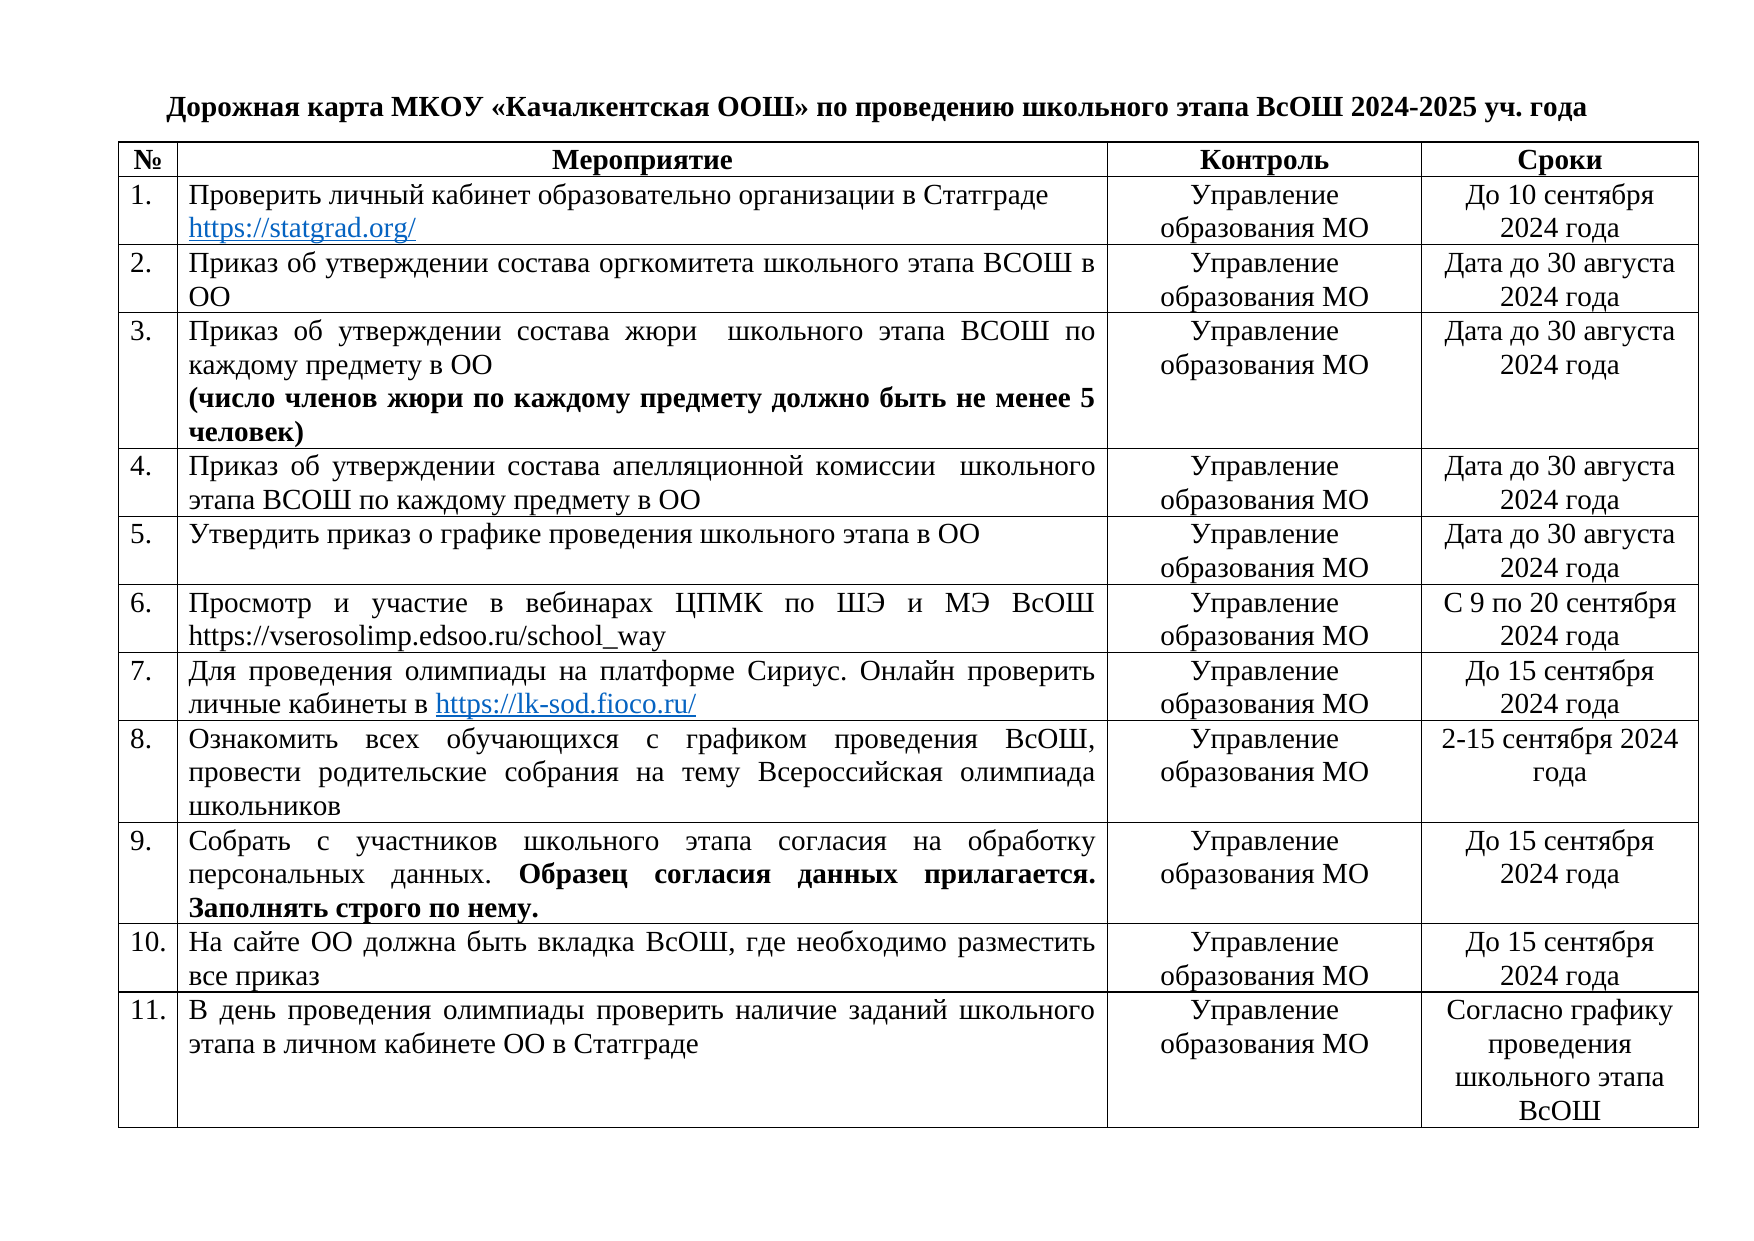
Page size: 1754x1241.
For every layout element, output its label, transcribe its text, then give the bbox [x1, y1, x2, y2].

table_cell Ознакомить всех обучающихся с графиком проведения ВсОШ, провести родительские собрания на тему Всероссийская олимпиада школьников [178, 721, 1107, 822]
table_cell [119, 993, 177, 1127]
table_cell Управление образования МО [1108, 823, 1421, 923]
table_cell Дата до 30 августа 2024 года [1422, 313, 1698, 447]
table_cell Управление образования МО [1108, 313, 1421, 447]
table_cell До 15 сентября 2024 года [1422, 653, 1698, 720]
table_cell Приказ об утверждении состава оргкомитета школьного этапа ВСОШ в ОО [178, 245, 1107, 312]
table_cell Управление образования МО [1108, 585, 1421, 652]
table_cell [119, 245, 177, 312]
table_cell [119, 177, 177, 244]
table_cell Управление образования МО [1108, 721, 1421, 822]
table_cell Управление образования МО [1108, 517, 1421, 584]
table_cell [1108, 993, 1421, 1127]
table_cell [119, 721, 177, 822]
table_cell Управление образования МО [1108, 924, 1421, 991]
table_header Контроль [1108, 143, 1421, 176]
table_cell Приказ об утверждении состава жюри школьного этапа ВСОШ по каждому предмету в ОО (число членов жюри по каждому предмету должно быть не менее 5 человек) [178, 313, 1107, 447]
table_cell Собрать с участников школьного этапа согласия на обработку персональных данных. Образец согласия данных прилагается. Заполнять строго по нему. [178, 823, 1107, 923]
table_header № [119, 143, 177, 176]
table_cell [119, 517, 177, 584]
table_cell Дата до 30 августа 2024 года [1422, 517, 1698, 584]
table_cell Приказ об утверждении состава апелляционной комиссии школьного этапа ВСОШ по каждому предмету в ОО [178, 449, 1107, 516]
table_cell [119, 924, 177, 991]
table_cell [1422, 993, 1698, 1127]
table_cell Дата до 30 августа 2024 года [1422, 245, 1698, 312]
table_cell Утвердить приказ о графике проведения школьного этапа в ОО [178, 517, 1107, 584]
table_cell [119, 823, 177, 923]
table_cell Для проведения олимпиады на платформе Сириус. Онлайн проверить личные кабинеты в https://lk-sod.fioco.ru/ [178, 653, 1107, 720]
text Дорожная карта МКОУ «Качалкентская ООШ» по проведению школьного этапа ВсОШ 2024-2025 уч. года [118, 89, 1636, 122]
table_cell До 15 сентября 2024 года [1422, 924, 1698, 991]
table_cell [119, 313, 177, 447]
table_cell Просмотр и участие в вебинарах ЦПМК по ШЭ и МЭ ВсОШ https://vserosolimp.edsoo.ru/school_way [178, 585, 1107, 652]
table_cell Управление образования МО [1108, 245, 1421, 312]
table_cell Управление образования МО [1108, 177, 1421, 244]
table_cell На сайте ОО должна быть вкладка ВсОШ, где необходимо разместить все приказ [178, 924, 1107, 991]
table_cell Проверить личный кабинет образовательно организации в Статграде https://statgrad.org/ [178, 177, 1107, 244]
table_cell До 15 сентября 2024 года [1422, 823, 1698, 923]
table_cell [119, 653, 177, 720]
table_cell Управление образования МО [1108, 449, 1421, 516]
table_header Сроки [1422, 143, 1698, 176]
table_cell До 10 сентября 2024 года [1422, 177, 1698, 244]
table_cell С 9 по 20 сентября 2024 года [1422, 585, 1698, 652]
table_cell 2-15 сентября 2024 года [1422, 721, 1698, 822]
table_cell Дата до 30 августа 2024 года [1422, 449, 1698, 516]
table_cell Управление образования МО [1108, 653, 1421, 720]
table_cell В день проведения олимпиады проверить наличие заданий школьного этапа в личном кабинете ОО в Статграде [178, 993, 1107, 1127]
table_header Мероприятие [178, 143, 1107, 176]
table_cell [119, 585, 177, 652]
table_cell [119, 449, 177, 516]
